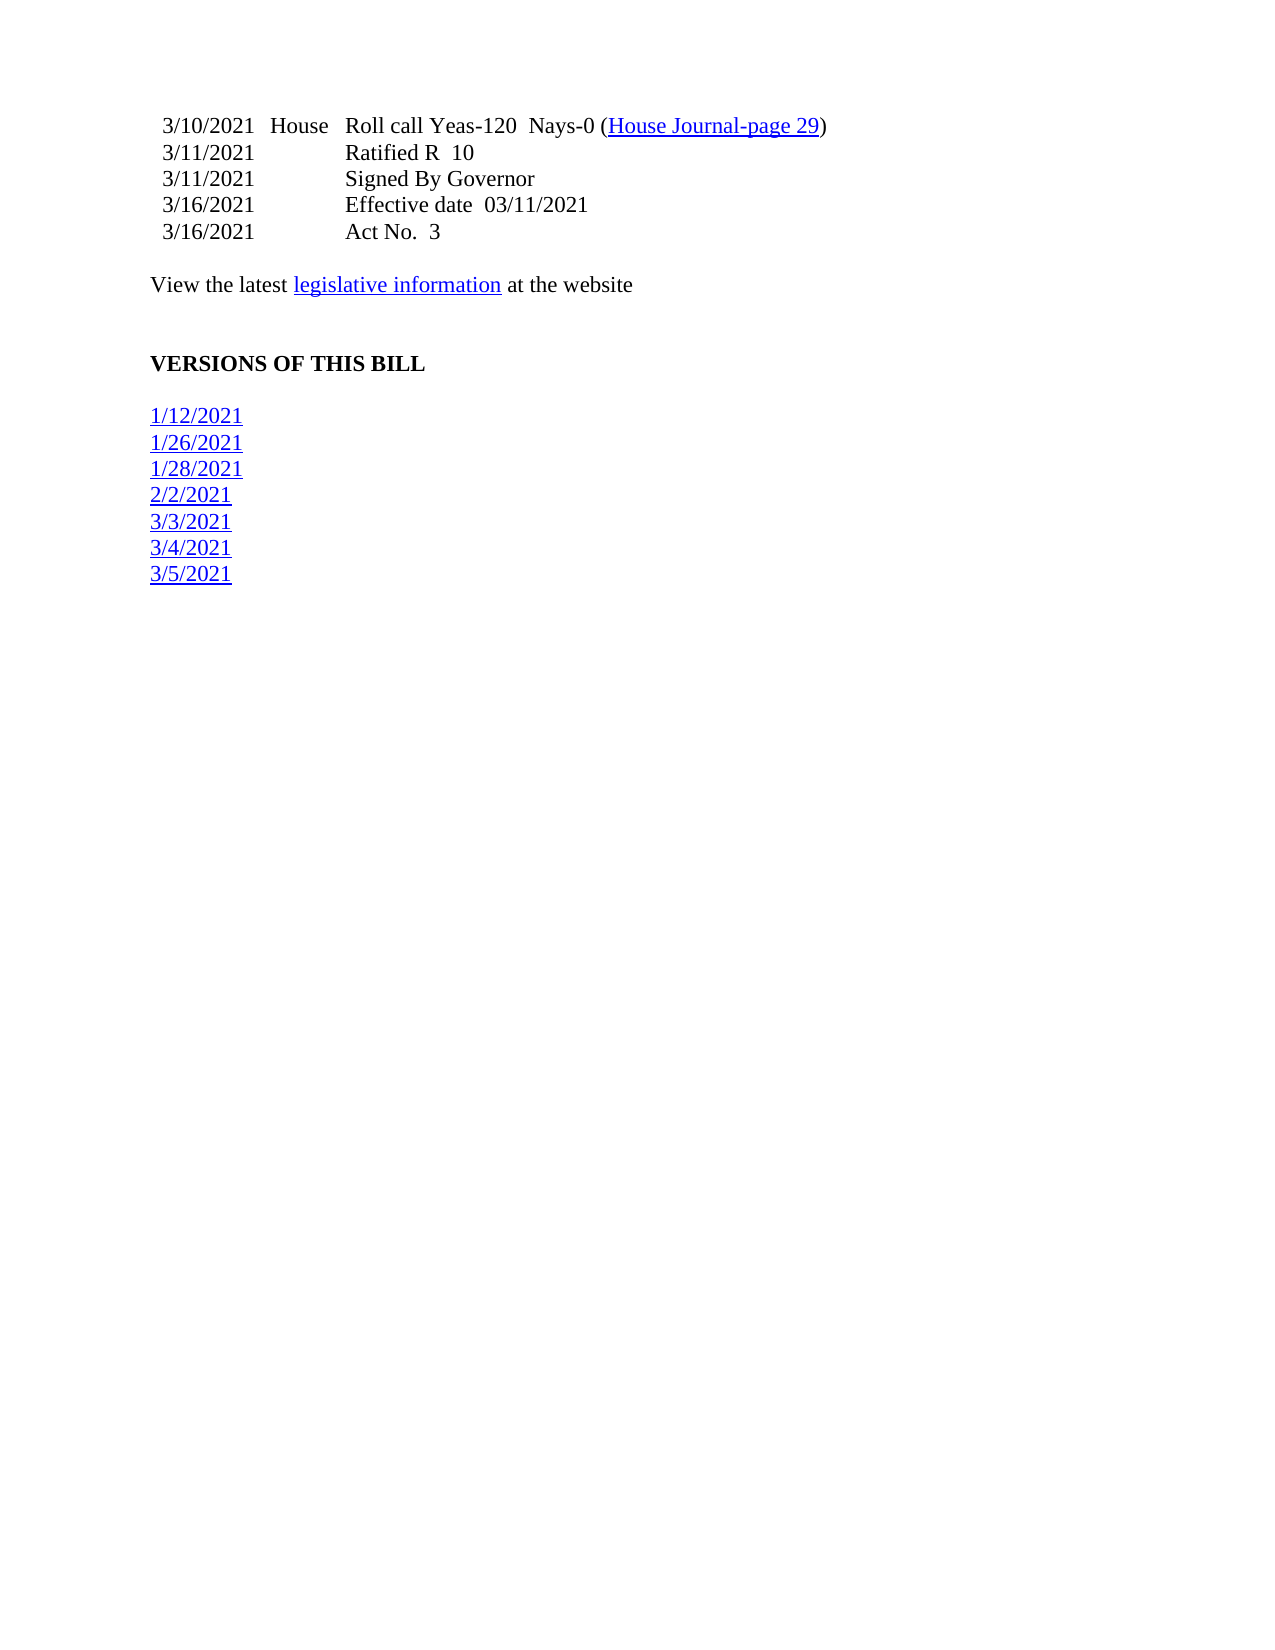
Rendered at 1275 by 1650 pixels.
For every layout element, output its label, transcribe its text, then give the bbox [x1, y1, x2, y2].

text 3/4/2021 [150, 534, 1125, 561]
text VERSIONS OF THIS BILL [150, 350, 1125, 376]
text 3/16/2021 Effective date 03/11/2021 [150, 192, 1125, 218]
text 3/16/2021 Act No. 3 [150, 218, 1125, 244]
text 1/26/2021 [150, 429, 1125, 455]
text 3/3/2021 [150, 508, 1125, 534]
text 3/11/2021 Signed By Governor [150, 165, 1125, 192]
text View the latest legislative information at the website [150, 271, 1125, 297]
text 2/2/2021 [150, 481, 1125, 508]
text 1/28/2021 [150, 455, 1125, 481]
text 3/10/2021 House Roll call Yeas-120 Nays-0 (House Journal-page 29) [150, 112, 1125, 139]
text 3/11/2021 Ratified R 10 [150, 139, 1125, 165]
text 1/12/2021 [150, 402, 1125, 429]
text 3/5/2021 [150, 561, 1125, 587]
